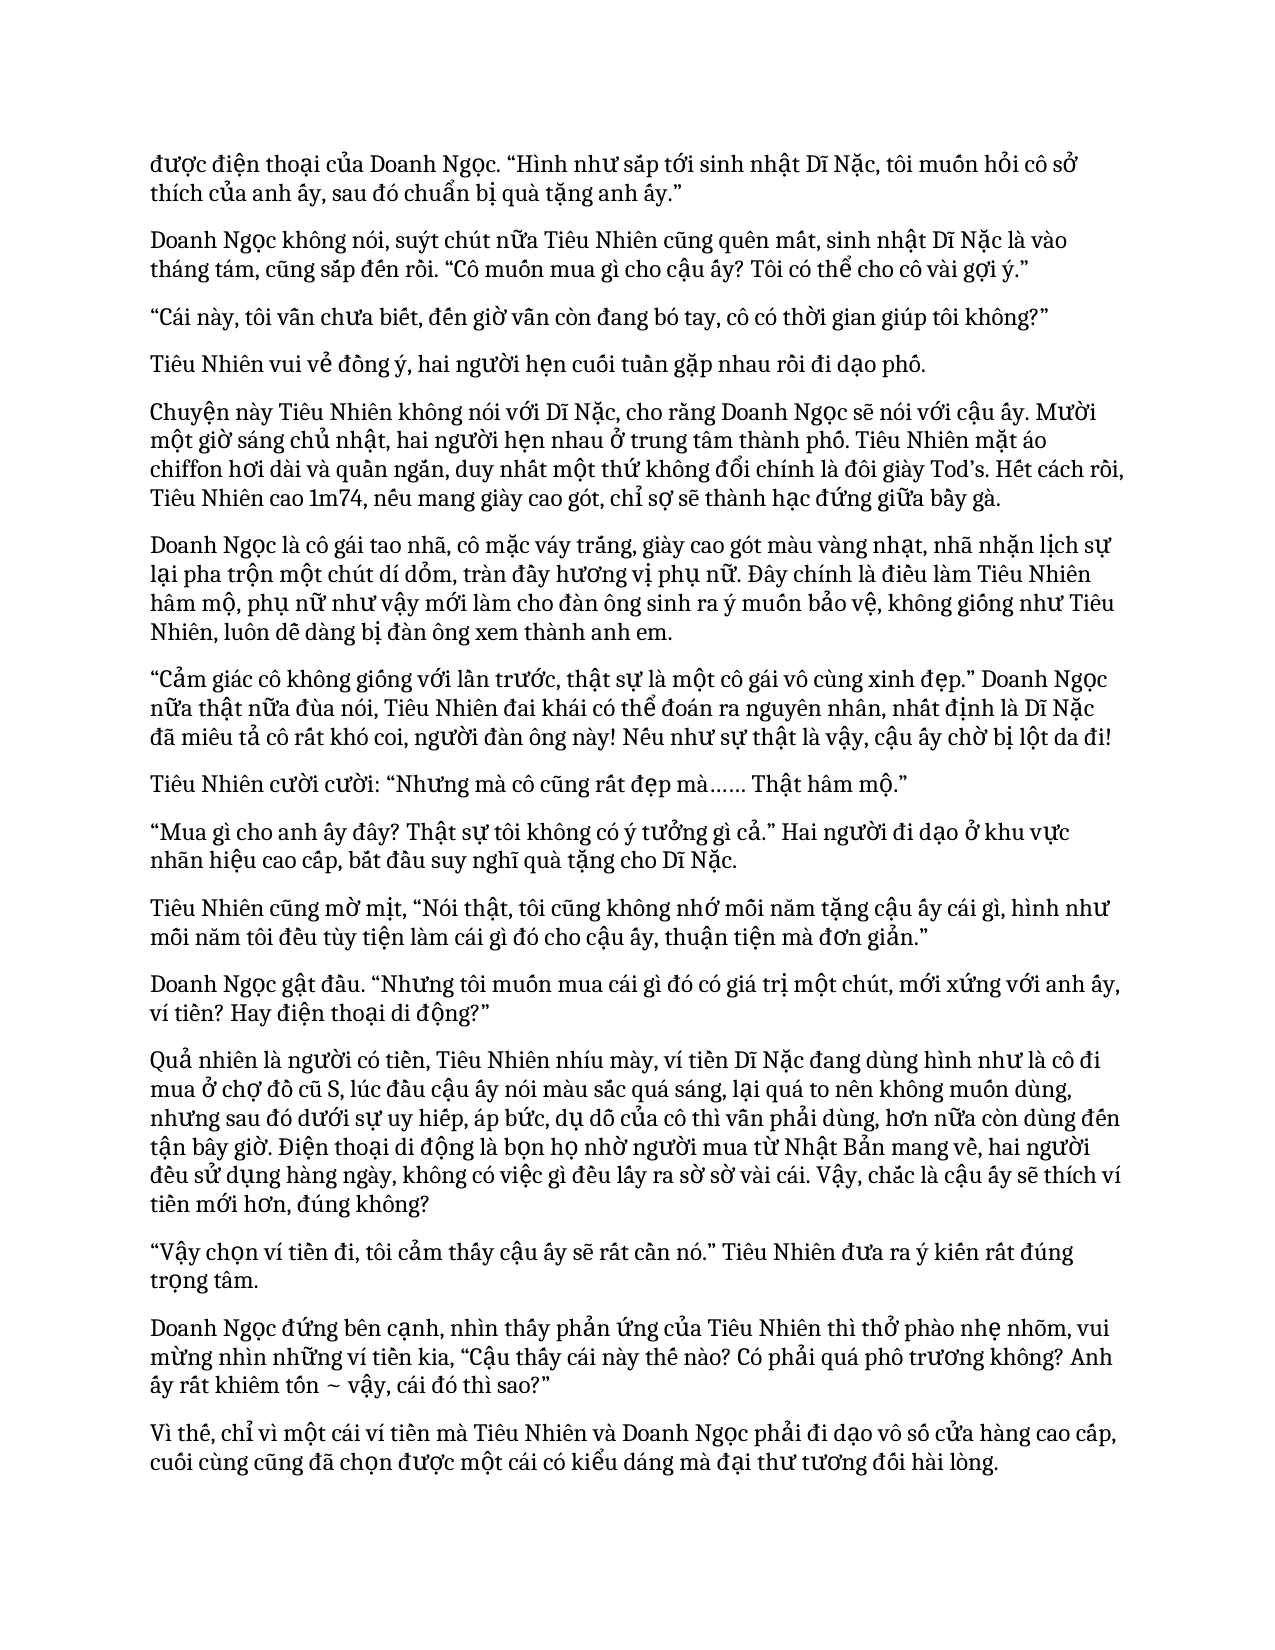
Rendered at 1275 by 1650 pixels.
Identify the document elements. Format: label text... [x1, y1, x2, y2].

text Vì thế, chỉ vì một cái ví tiền mà Tiêu Nhiên và Doanh Ngọc phải đi dạo vô số cửa hàng cao cấp, cuối cùng cũng đã chọn được một cái có kiểu dáng mà đại thư tương đối hài lòng. [150, 1419, 1125, 1476]
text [150, 150, 1125, 207]
text Tiêu Nhiên vui vẻ đồng ý, hai người hẹn cuối tuần gặp nhau rồi đi dạo phố. [150, 350, 1125, 379]
text Doanh Ngọc không nói, suýt chút nữa Tiêu Nhiên cũng quên mất, sinh nhật Dĩ Nặc là vào tháng tám, cũng sắp đến rồi. “Cô muốn mua gì cho cậu ấy? Tôi có thể cho cô vài gợi ý.” [150, 226, 1125, 284]
text Doanh Ngọc gật đầu. “Nhưng tôi muốn mua cái gì đó có giá trị một chút, mới xứng với anh ấy, ví tiền? Hay điện thoại di động?” [150, 970, 1125, 1027]
text Chuyện này Tiêu Nhiên không nói với Dĩ Nặc, cho rằng Doanh Ngọc sẽ nói với cậu ấy. Mười một giờ sáng chủ nhật, hai người hẹn nhau ở trung tâm thành phố. Tiêu Nhiên mặt áo chiffon hơi dài và quần ngắn, duy nhất một thứ không đổi chính là đôi giày Tod’s. Hết cách rồi, Tiêu Nhiên cao 1m74, nếu mang giày cao gót, chỉ sợ sẽ thành hạc đứng giữa bầy gà. [150, 397, 1125, 512]
text Tiêu Nhiên cũng mờ mịt, “Nói thật, tôi cũng không nhớ mỗi năm tặng cậu ấy cái gì, hình như mỗi năm tôi đều tùy tiện làm cái gì đó cho cậu ấy, thuận tiện mà đơn giản.” [150, 894, 1125, 951]
text “Mua gì cho anh ấy đây? Thật sự tôi không có ý tưởng gì cả.” Hai người đi dạo ở khu vực nhãn hiệu cao cấp, bắt đầu suy nghĩ quà tặng cho Dĩ Nặc. [150, 817, 1125, 875]
text Doanh Ngọc đứng bên cạnh, nhìn thấy phản ứng của Tiêu Nhiên thì thở phào nhẹ nhõm, vui mừng nhìn những ví tiền kia, “Cậu thấy cái này thế nào? Có phải quá phô trương không? Anh ấy rất khiêm tốn ~ vậy, cái đó thì sao?” [150, 1314, 1125, 1400]
text Doanh Ngọc là cô gái tao nhã, cô mặc váy trắng, giày cao gót màu vàng nhạt, nhã nhặn lịch sự lại pha trộn một chút dí dỏm, tràn đầy hương vị phụ nữ. Đây chính là điều làm Tiêu Nhiên hâm mộ, phụ nữ như vậy mới làm cho đàn ông sinh ra ý muốn bảo vệ, không giống như Tiêu Nhiên, luôn dễ dàng bị đàn ông xem thành anh em. [150, 531, 1125, 646]
text “Cảm giác cô không giống với lần trước, thật sự là một cô gái vô cùng xinh đẹp.” Doanh Ngọc nữa thật nữa đùa nói, Tiêu Nhiên đai khái có thể đoán ra nguyên nhân, nhất định là Dĩ Nặc đã miêu tả cô rất khó coi, người đàn ông này! Nếu như sự thật là vậy, cậu ấy chờ bị lột da đi! [150, 665, 1125, 751]
text “Cái này, tôi vẫn chưa biết, đến giờ vẫn còn đang bó tay, cô có thời gian giúp tôi không?” [150, 302, 1125, 331]
text Quả nhiên là người có tiền, Tiêu Nhiên nhíu mày, ví tiền Dĩ Nặc đang dùng hình như là cô đi mua ở chợ đồ cũ S, lúc đầu cậu ấy nói màu sắc quá sáng, lại quá to nên không muốn dùng, nhưng sau đó dưới sự uy hiếp, áp bức, dụ dỗ của cô thì vẫn phải dùng, hơn nữa còn dùng đến tận bây giờ. Điện thoại di động là bọn họ nhờ người mua từ Nhật Bản mang về, hai người đều sử dụng hàng ngày, không có việc gì đều lấy ra sờ sờ vài cái. Vậy, chắc là cậu ấy sẽ thích ví tiền mới hơn, đúng không? [150, 1046, 1125, 1219]
text Tiêu Nhiên cười cười: “Nhưng mà cô cũng rất đẹp mà…… Thật hâm mộ.” [150, 770, 1125, 799]
text “Vậy chọn ví tiền đi, tôi cảm thấy cậu ấy sẽ rất cần nó.” Tiêu Nhiên đưa ra ý kiến rất đúng trọng tâm. [150, 1237, 1125, 1295]
